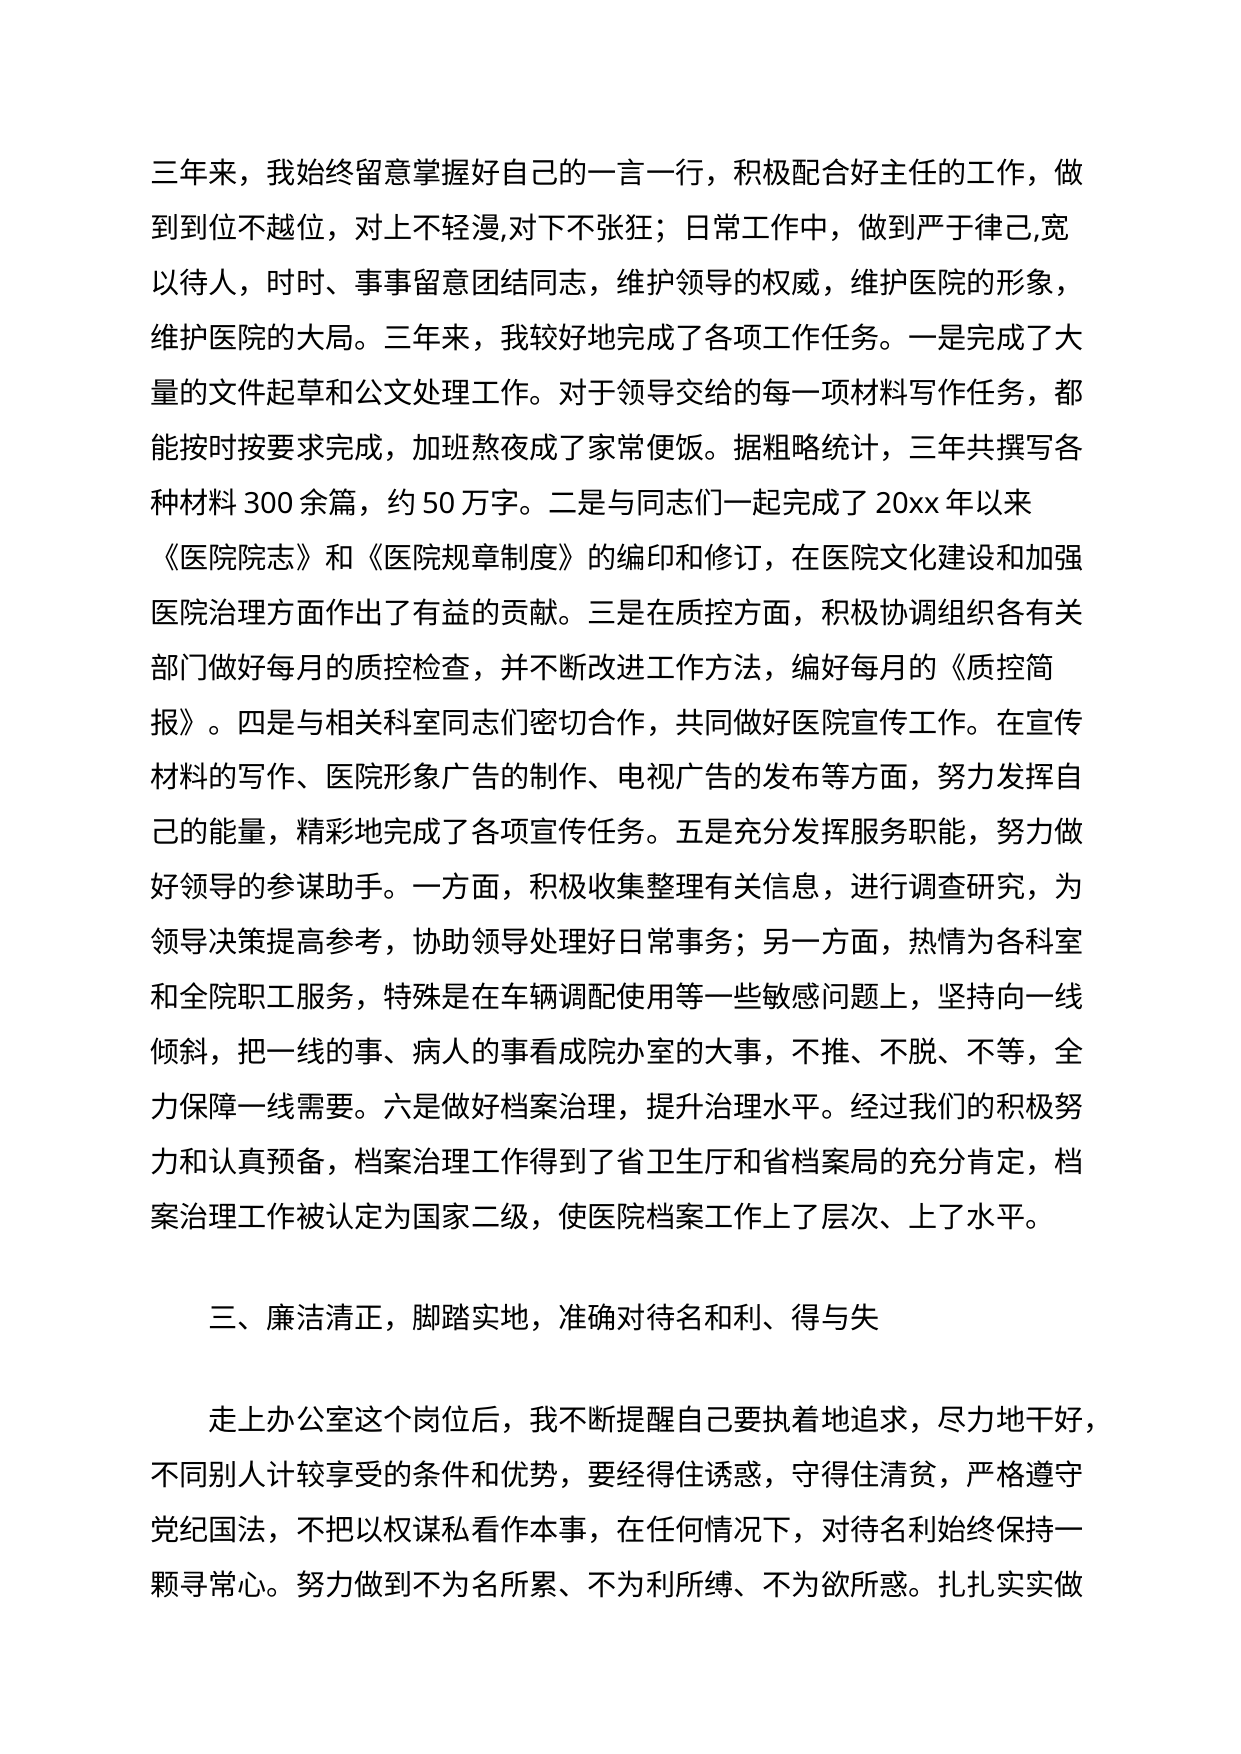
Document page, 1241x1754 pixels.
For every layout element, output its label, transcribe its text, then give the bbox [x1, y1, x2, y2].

text 三、廉洁清正，脚踏实地，准确对待名和利、得与失 [150, 1295, 1090, 1337]
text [150, 1397, 1090, 1604]
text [150, 150, 1090, 1236]
